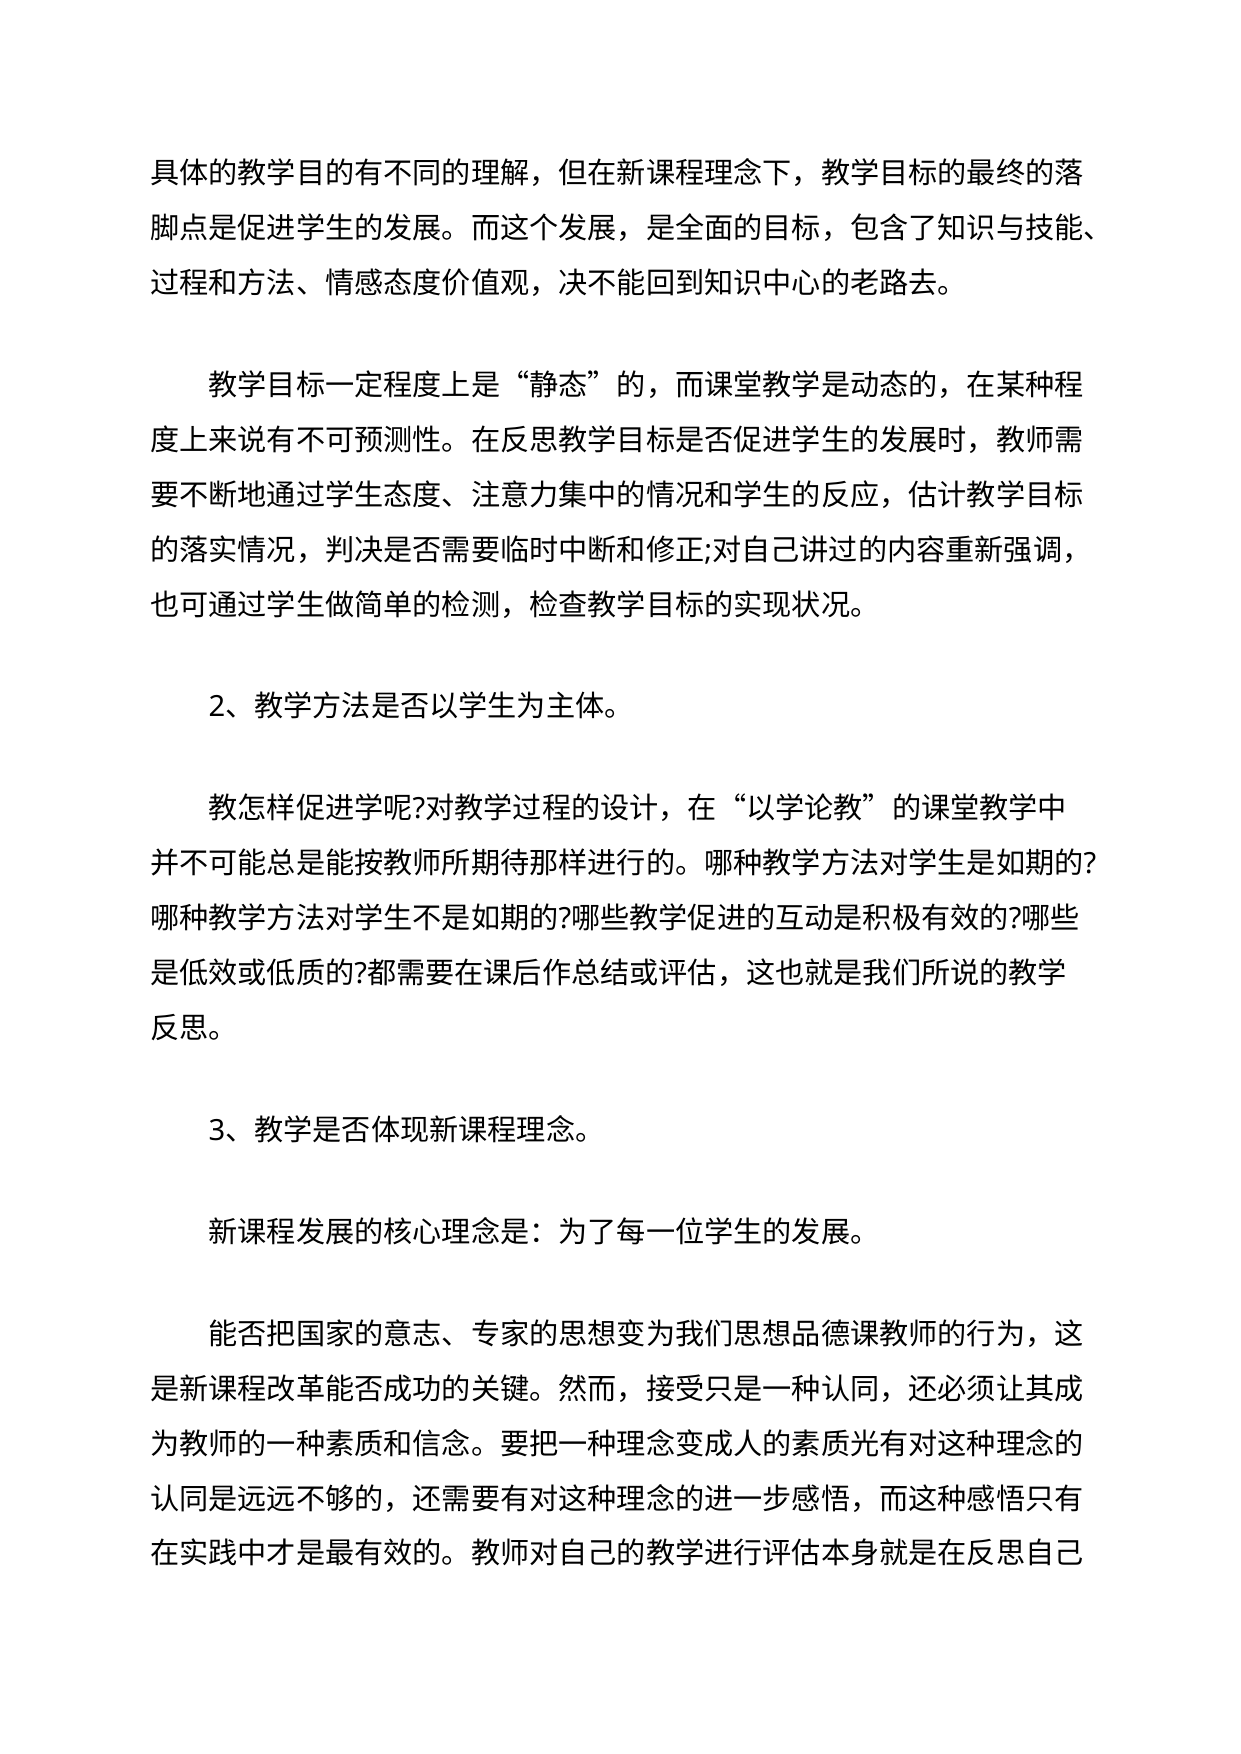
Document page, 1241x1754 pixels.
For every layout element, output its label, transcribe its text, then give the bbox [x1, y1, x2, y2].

text 2、教学方法是否以学生为主体。 [150, 683, 1090, 725]
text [150, 1311, 1090, 1572]
text 新课程发展的核心理念是：为了每一位学生的发展。 [150, 1209, 1090, 1251]
text 教学目标一定程度上是“静态”的，而课堂教学是动态的，在某种程度上来说有不可预测性。在反思教学目标是否促进学生的发展时，教师需要不断地通过学生态度、注意力集中的情况和学生的反应，估计教学目标的落实情况，判决是否需要临时中断和修正;对自己讲过的内容重新强调，也可通过学生做简单的检测，检查教学目标的实现状况。 [150, 362, 1090, 623]
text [150, 150, 1090, 302]
text 教怎样促进学呢?对教学过程的设计，在“以学论教”的课堂教学中并不可能总是能按教师所期待那样进行的。哪种教学方法对学生是如期的?哪种教学方法对学生不是如期的?哪些教学促进的互动是积极有效的?哪些是低效或低质的?都需要在课后作总结或评估，这也就是我们所说的教学反思。 [150, 785, 1090, 1047]
text 3、教学是否体现新课程理念。 [150, 1107, 1090, 1149]
